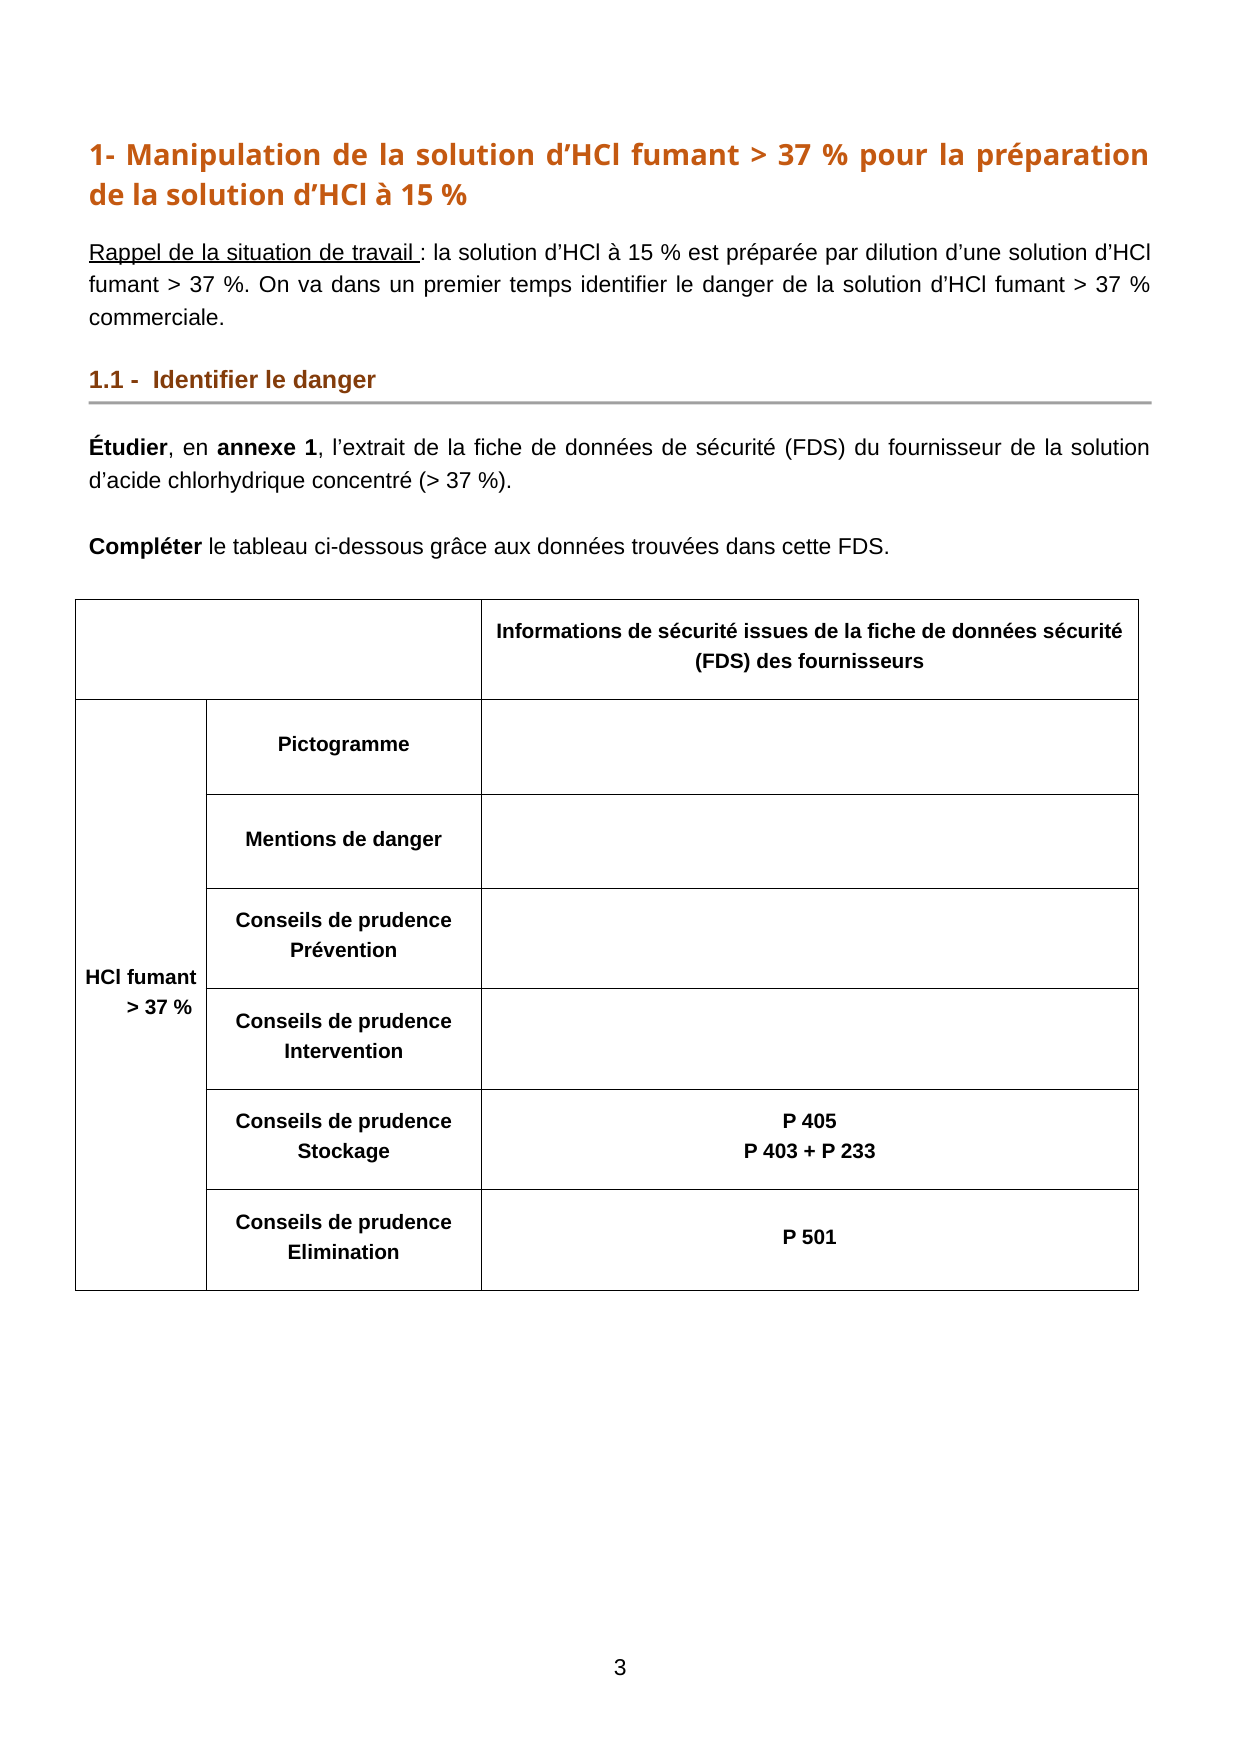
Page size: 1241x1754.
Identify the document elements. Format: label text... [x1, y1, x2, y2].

text Compléter le tableau ci-dessous grâce aux données trouvées dans cette FDS. [89, 533, 1152, 559]
table_cell [482, 795, 1138, 888]
subtitle 1.1 - Identifier le danger [89, 365, 1152, 394]
table_cell P 501 [482, 1190, 1138, 1289]
table_cell Conseils de prudence Prévention [207, 889, 481, 988]
table_cell Pictogramme [207, 700, 481, 794]
table_cell [482, 989, 1138, 1089]
table_cell Conseils de prudence Intervention [207, 989, 481, 1089]
text Étudier, en annexe 1, l’extrait de la fiche de données de sécurité (FDS) du fournisseur de la solution d’acide chlorhydrique concentré (> 37 %). [89, 434, 1152, 493]
table_cell [482, 700, 1138, 794]
table_cell [482, 889, 1138, 988]
table_cell HCl fumant > 37 % [76, 700, 206, 1289]
table_cell P 405 P 403 + P 233 [482, 1090, 1138, 1189]
table_cell Conseils de prudence Stockage [207, 1090, 481, 1189]
table_cell Conseils de prudence Elimination [207, 1190, 481, 1289]
text Rappel de la situation de travail : la solution d’HCl à 15 % est préparée par dilution d’une solution d’HCl fumant > 37 %. On va dans un premier temps identifier le danger de la solution d’HCl fumant > 37 % commerciale. [89, 238, 1152, 331]
table_header [76, 600, 481, 699]
table_cell Mentions de danger [207, 795, 481, 888]
subtitle 1- Manipulation de la solution d’HCl fumant > 37 % pour la préparation de la solution d’HCl à 15 % [89, 134, 1152, 213]
table_header Informations de sécurité issues de la fiche de données sécurité (FDS) des fournisseurs [482, 600, 1138, 699]
